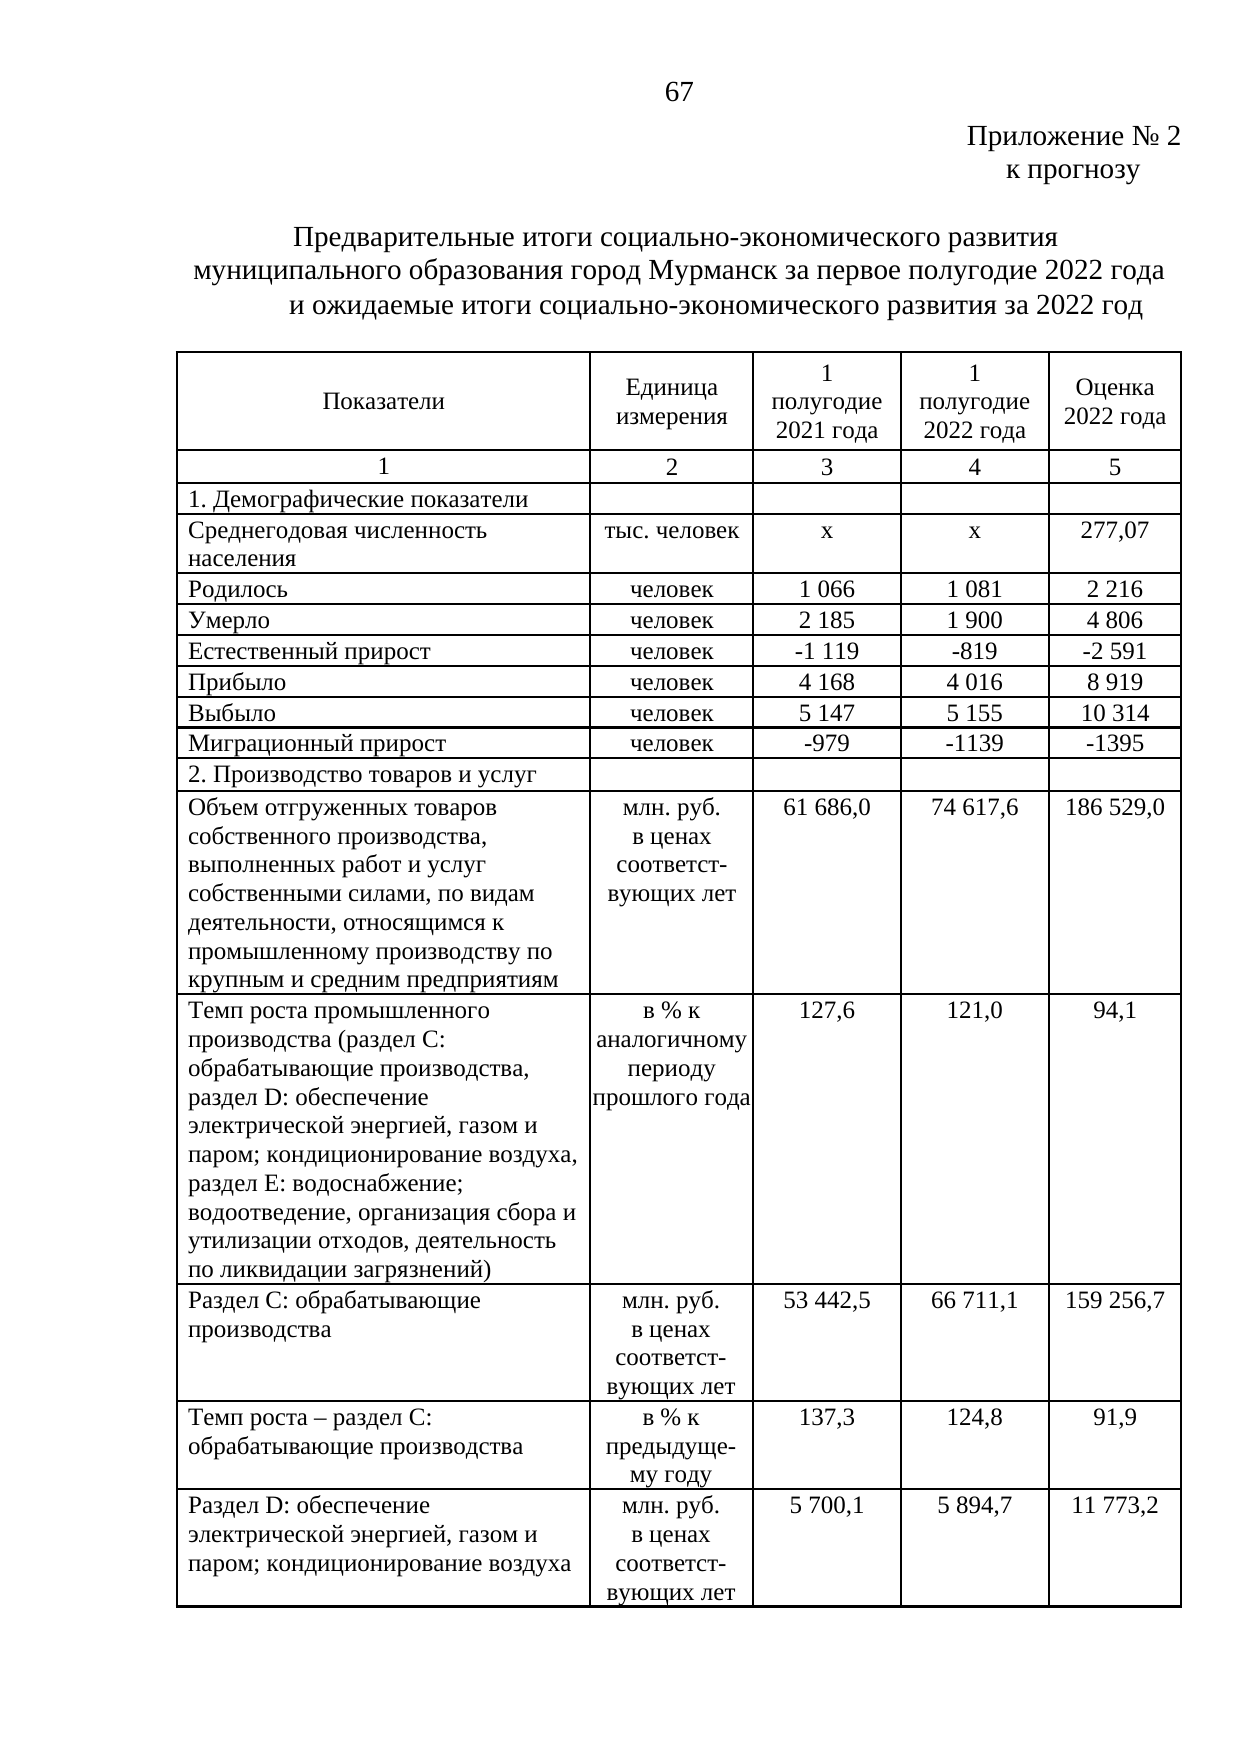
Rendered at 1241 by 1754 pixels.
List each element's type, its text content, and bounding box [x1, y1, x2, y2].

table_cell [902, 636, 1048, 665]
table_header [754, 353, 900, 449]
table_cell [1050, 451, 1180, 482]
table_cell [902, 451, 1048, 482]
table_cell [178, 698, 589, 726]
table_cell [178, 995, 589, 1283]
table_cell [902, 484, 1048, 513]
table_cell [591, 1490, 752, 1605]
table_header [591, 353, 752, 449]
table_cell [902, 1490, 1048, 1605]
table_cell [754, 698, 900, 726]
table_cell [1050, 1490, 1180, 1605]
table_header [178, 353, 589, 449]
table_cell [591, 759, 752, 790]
text Приложение № 2 [177, 118, 1181, 152]
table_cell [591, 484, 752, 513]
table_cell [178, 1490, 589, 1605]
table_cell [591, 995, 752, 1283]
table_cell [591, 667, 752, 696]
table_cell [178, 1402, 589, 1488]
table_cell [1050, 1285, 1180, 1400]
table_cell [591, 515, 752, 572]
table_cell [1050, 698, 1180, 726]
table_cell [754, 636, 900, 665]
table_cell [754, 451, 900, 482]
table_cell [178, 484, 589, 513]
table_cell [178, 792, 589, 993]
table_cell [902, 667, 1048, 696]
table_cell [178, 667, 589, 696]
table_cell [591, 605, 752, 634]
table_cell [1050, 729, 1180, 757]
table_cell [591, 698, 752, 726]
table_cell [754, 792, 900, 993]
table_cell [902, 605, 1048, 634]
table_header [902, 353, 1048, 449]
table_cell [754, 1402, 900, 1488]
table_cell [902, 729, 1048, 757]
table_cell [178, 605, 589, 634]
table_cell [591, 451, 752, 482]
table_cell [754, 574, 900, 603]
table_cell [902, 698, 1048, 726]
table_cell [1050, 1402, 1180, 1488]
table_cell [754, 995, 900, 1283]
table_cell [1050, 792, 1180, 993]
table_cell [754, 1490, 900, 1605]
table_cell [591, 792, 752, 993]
text Предварительные итоги социально-экономического развития муниципального образования город Мурманск за первое полугодие 2022 года [177, 219, 1181, 286]
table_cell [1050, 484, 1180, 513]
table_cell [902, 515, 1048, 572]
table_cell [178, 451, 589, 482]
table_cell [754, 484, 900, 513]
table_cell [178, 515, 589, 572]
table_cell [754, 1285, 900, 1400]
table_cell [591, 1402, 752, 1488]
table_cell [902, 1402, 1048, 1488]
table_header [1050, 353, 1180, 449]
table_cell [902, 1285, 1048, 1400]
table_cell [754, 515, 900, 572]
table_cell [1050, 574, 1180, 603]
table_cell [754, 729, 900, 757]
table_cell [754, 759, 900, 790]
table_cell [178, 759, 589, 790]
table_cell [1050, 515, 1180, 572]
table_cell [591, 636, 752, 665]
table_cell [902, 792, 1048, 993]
text к прогнозу [177, 152, 1181, 185]
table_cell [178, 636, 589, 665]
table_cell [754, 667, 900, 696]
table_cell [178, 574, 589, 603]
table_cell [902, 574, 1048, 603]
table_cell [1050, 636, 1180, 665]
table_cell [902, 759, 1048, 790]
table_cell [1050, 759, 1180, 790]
text и ожидаемые итоги социально-экономического развития за 2022 год [177, 287, 1181, 349]
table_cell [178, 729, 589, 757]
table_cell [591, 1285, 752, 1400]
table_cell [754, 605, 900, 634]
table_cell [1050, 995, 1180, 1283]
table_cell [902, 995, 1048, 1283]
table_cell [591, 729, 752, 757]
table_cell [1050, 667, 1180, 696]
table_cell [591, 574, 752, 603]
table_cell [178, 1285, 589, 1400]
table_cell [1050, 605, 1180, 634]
